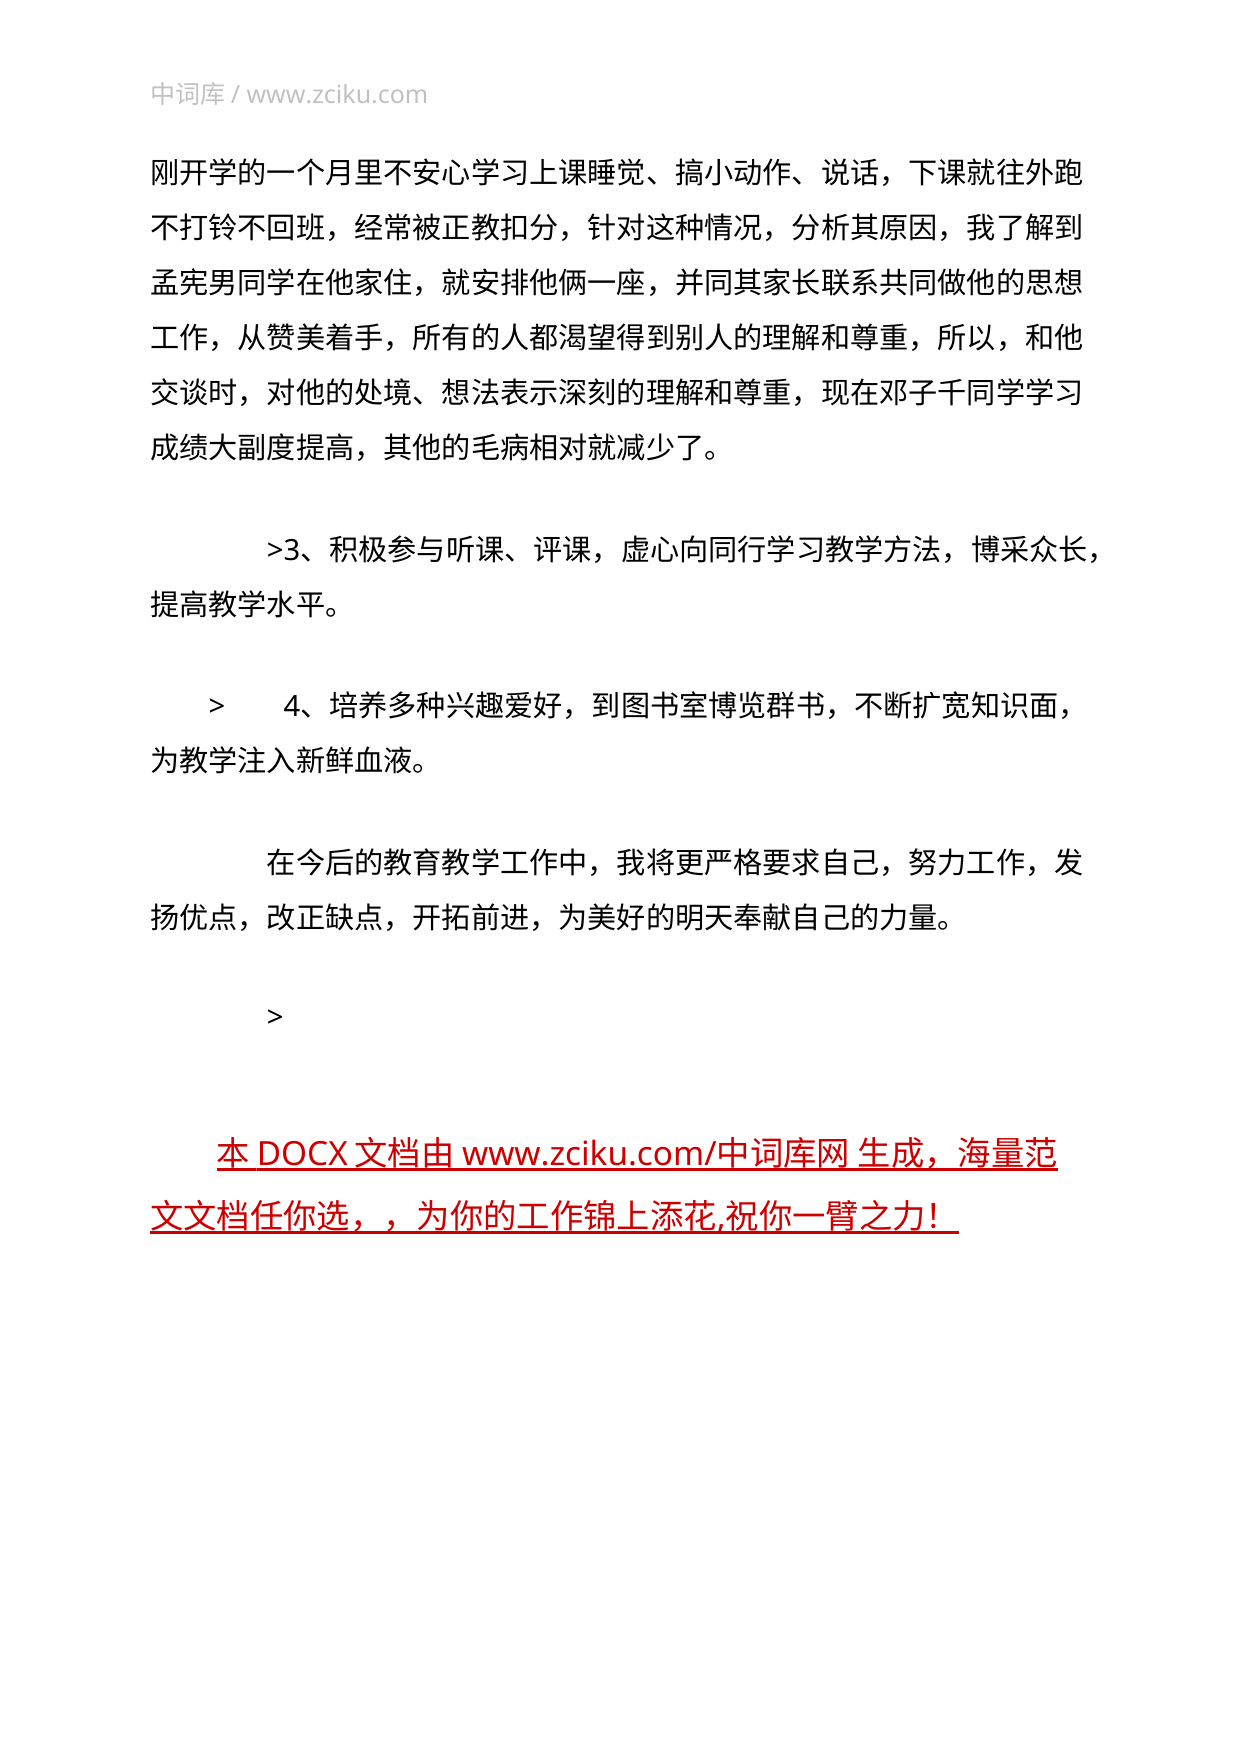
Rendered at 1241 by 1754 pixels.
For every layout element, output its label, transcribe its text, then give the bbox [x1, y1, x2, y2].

text 本DOCX文档由 www.zciku.com/中词库网 生成，海量范文文档任你选，，为你的工作锦上添花,祝你一臂之力！ [150, 1127, 1090, 1238]
text >3、积极参与听课、评课，虚心向同行学习教学方法，博采众长，提高教学水平。 [150, 526, 1090, 623]
text > 4、培养多种兴趣爱好，到图书室博览群书，不断扩宽知识面，为教学注入新鲜血液。 [150, 683, 1090, 780]
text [150, 150, 1090, 467]
text > [150, 996, 1090, 1036]
text 在今后的教育教学工作中，我将更严格要求自己，努力工作，发扬优点，改正缺点，开拓前进，为美好的明天奉献自己的力量。 [150, 840, 1090, 937]
